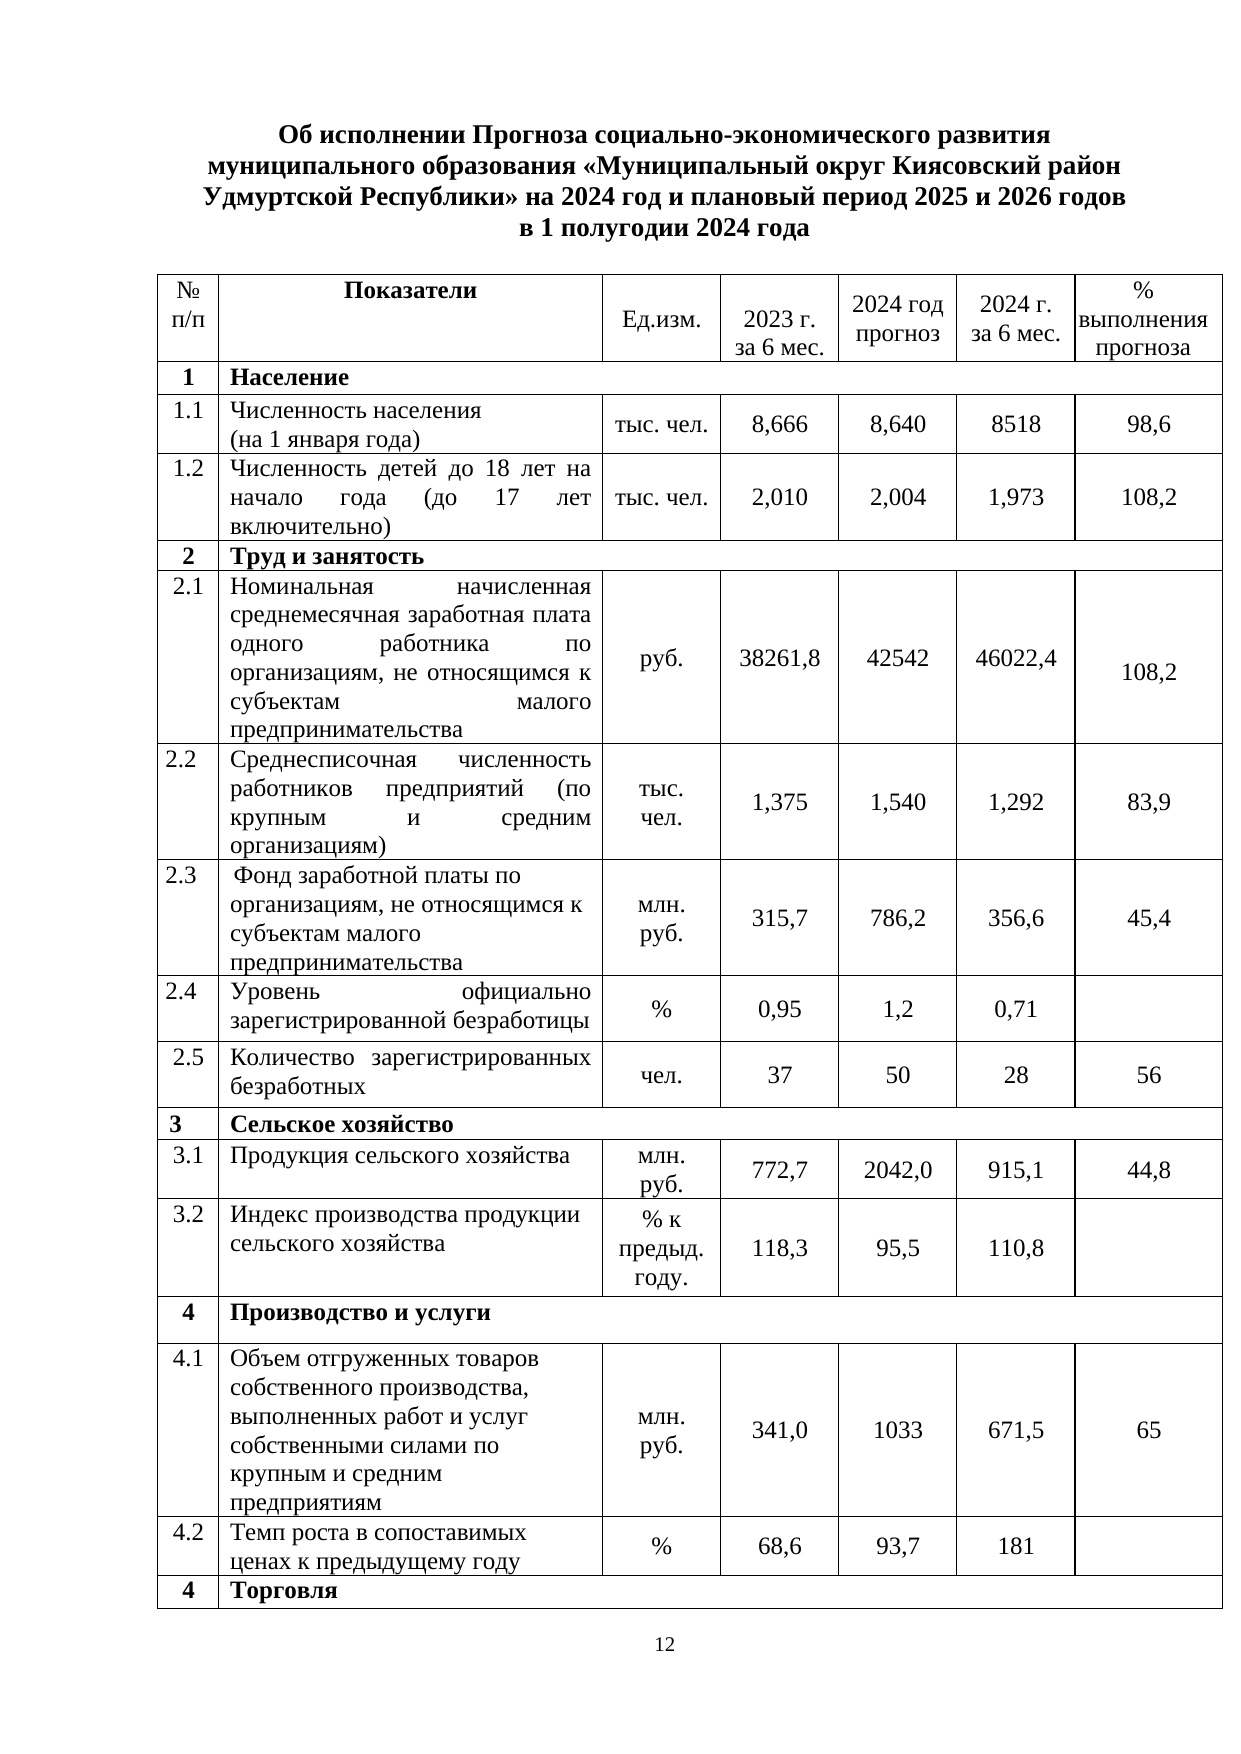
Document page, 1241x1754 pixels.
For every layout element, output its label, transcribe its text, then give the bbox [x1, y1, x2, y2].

table_cell 108,2 [1076, 454, 1222, 540]
table_cell 1033 [839, 1344, 956, 1516]
table_cell 44,8 [1076, 1140, 1222, 1198]
table_cell 915,1 [957, 1140, 1074, 1198]
table_cell чел. [603, 1042, 720, 1107]
table_cell 65 [1076, 1344, 1222, 1516]
text муниципального образования «Муниципальный округ Киясовский район [148, 149, 1181, 180]
table_cell Темп роста в сопоставимых ценах к предыдущему году [219, 1517, 602, 1574]
table_cell 108,2 [1076, 571, 1222, 743]
table_cell 671,5 [957, 1344, 1074, 1516]
table_cell 8,640 [839, 395, 956, 452]
table_cell тыс. чел. [603, 454, 720, 540]
table_cell Численность населения (на 1 января года) [219, 395, 602, 452]
table_header % выполнения прогноза [1076, 275, 1222, 361]
table_header Ед.изм. [603, 275, 720, 361]
text Удмуртской Республики» на 2024 год и плановый период 2025 и 2026 годов [148, 180, 1181, 212]
table_cell 3 [158, 1108, 218, 1139]
table_cell Индекс производства продукции сельского хозяйства [219, 1199, 602, 1296]
table_cell 3.1 [158, 1140, 218, 1198]
text Об исполнении Прогноза социально-экономического развития [148, 118, 1181, 149]
table_cell 50 [839, 1042, 956, 1107]
table_cell тыс. чел. [603, 395, 720, 452]
table_cell 2.1 [158, 571, 218, 743]
table_cell % к предыд. году. [603, 1199, 720, 1296]
table_cell тыс. чел. [603, 744, 720, 859]
table_cell Количество зарегистрированных безработных [219, 1042, 602, 1107]
table_cell [1076, 1199, 1222, 1296]
table_cell Труд и занятость [219, 541, 1222, 570]
table_cell 37 [721, 1042, 838, 1107]
table_cell 83,9 [1076, 744, 1222, 859]
table_cell 1 [158, 362, 218, 394]
table_cell 98,6 [1076, 395, 1222, 452]
table_cell Объем отгруженных товаров собственного производства, выполненных работ и услуг собственными силами по крупным и средним предприятиям [219, 1344, 602, 1516]
table_cell 4.2 [158, 1517, 218, 1574]
table_header 2024 год прогноз [839, 275, 956, 361]
table_cell 315,7 [721, 860, 838, 975]
table_cell 1,292 [957, 744, 1074, 859]
table_cell руб. [603, 571, 720, 743]
table_cell Сельское хозяйство [219, 1108, 1222, 1139]
table_cell 4.1 [158, 1344, 218, 1516]
table_cell млн. руб. [603, 1140, 720, 1198]
table_cell млн. руб. [603, 1344, 720, 1516]
table_cell 4 [158, 1297, 218, 1342]
table_cell 772,7 [721, 1140, 838, 1198]
table_cell 1,973 [957, 454, 1074, 540]
table_cell 1,375 [721, 744, 838, 859]
table_cell Производство и услуги [219, 1297, 1222, 1342]
table_cell Торговля [219, 1576, 1222, 1607]
table_cell 56 [1076, 1042, 1222, 1107]
table_header 2024 г. за 6 мес. [957, 275, 1074, 361]
table_cell 38261,8 [721, 571, 838, 743]
table_cell 356,6 [957, 860, 1074, 975]
table_cell 68,6 [721, 1517, 838, 1574]
table_cell 2.2 [158, 744, 218, 859]
table_cell 45,4 [1076, 860, 1222, 975]
table_cell 3.2 [158, 1199, 218, 1296]
table_cell 8518 [957, 395, 1074, 452]
table_cell 0,71 [957, 976, 1074, 1041]
table_cell % [603, 976, 720, 1041]
table_cell 786,2 [839, 860, 956, 975]
table_cell 181 [957, 1517, 1074, 1574]
table_cell Численность детей до 18 лет на начало года (до 17 лет включительно) [219, 454, 602, 540]
table_cell 93,7 [839, 1517, 956, 1574]
table_cell % [603, 1517, 720, 1574]
table_cell 2 [158, 541, 218, 570]
table_cell 46022,4 [957, 571, 1074, 743]
table_cell 8,666 [721, 395, 838, 452]
table_cell 2,010 [721, 454, 838, 540]
table_cell 42542 [839, 571, 956, 743]
table_cell 4 [158, 1576, 218, 1607]
table_header 2023 г. за 6 мес. [721, 275, 838, 361]
table_cell 2,004 [839, 454, 956, 540]
table_cell 2.3 [158, 860, 218, 975]
table_cell Фонд заработной платы по организациям, не относящимся к субъектам малого предпринимательства [219, 860, 602, 975]
table_cell 1.1 [158, 395, 218, 452]
table_header Показатели [219, 275, 602, 361]
table_cell 0,95 [721, 976, 838, 1041]
table_cell 2.5 [158, 1042, 218, 1107]
table_cell 1,2 [839, 976, 956, 1041]
table_header № п/п [158, 275, 218, 361]
table_cell 118,3 [721, 1199, 838, 1296]
table_cell млн. руб. [603, 860, 720, 975]
text в 1 полугодии 2024 года [148, 212, 1181, 243]
table_cell 110,8 [957, 1199, 1074, 1296]
table_cell Номинальная начисленная среднемесячная заработная плата одного работника по организациям, не относящимся к субъектам малого предпринимательства [219, 571, 602, 743]
table_cell 1.2 [158, 454, 218, 540]
table_cell Население [219, 362, 1222, 394]
table_cell [1076, 1517, 1222, 1574]
table_cell 1,540 [839, 744, 956, 859]
table_cell [1076, 976, 1222, 1041]
table_cell 28 [957, 1042, 1074, 1107]
table_cell 95,5 [839, 1199, 956, 1296]
table_cell Среднесписочная численность работников предприятий (по крупным и средним организациям) [219, 744, 602, 859]
table_cell 2042,0 [839, 1140, 956, 1198]
table_cell 341,0 [721, 1344, 838, 1516]
table_cell Уровень официально зарегистрированной безработицы [219, 976, 602, 1041]
table_cell Продукция сельского хозяйства [219, 1140, 602, 1198]
table_cell 2.4 [158, 976, 218, 1041]
